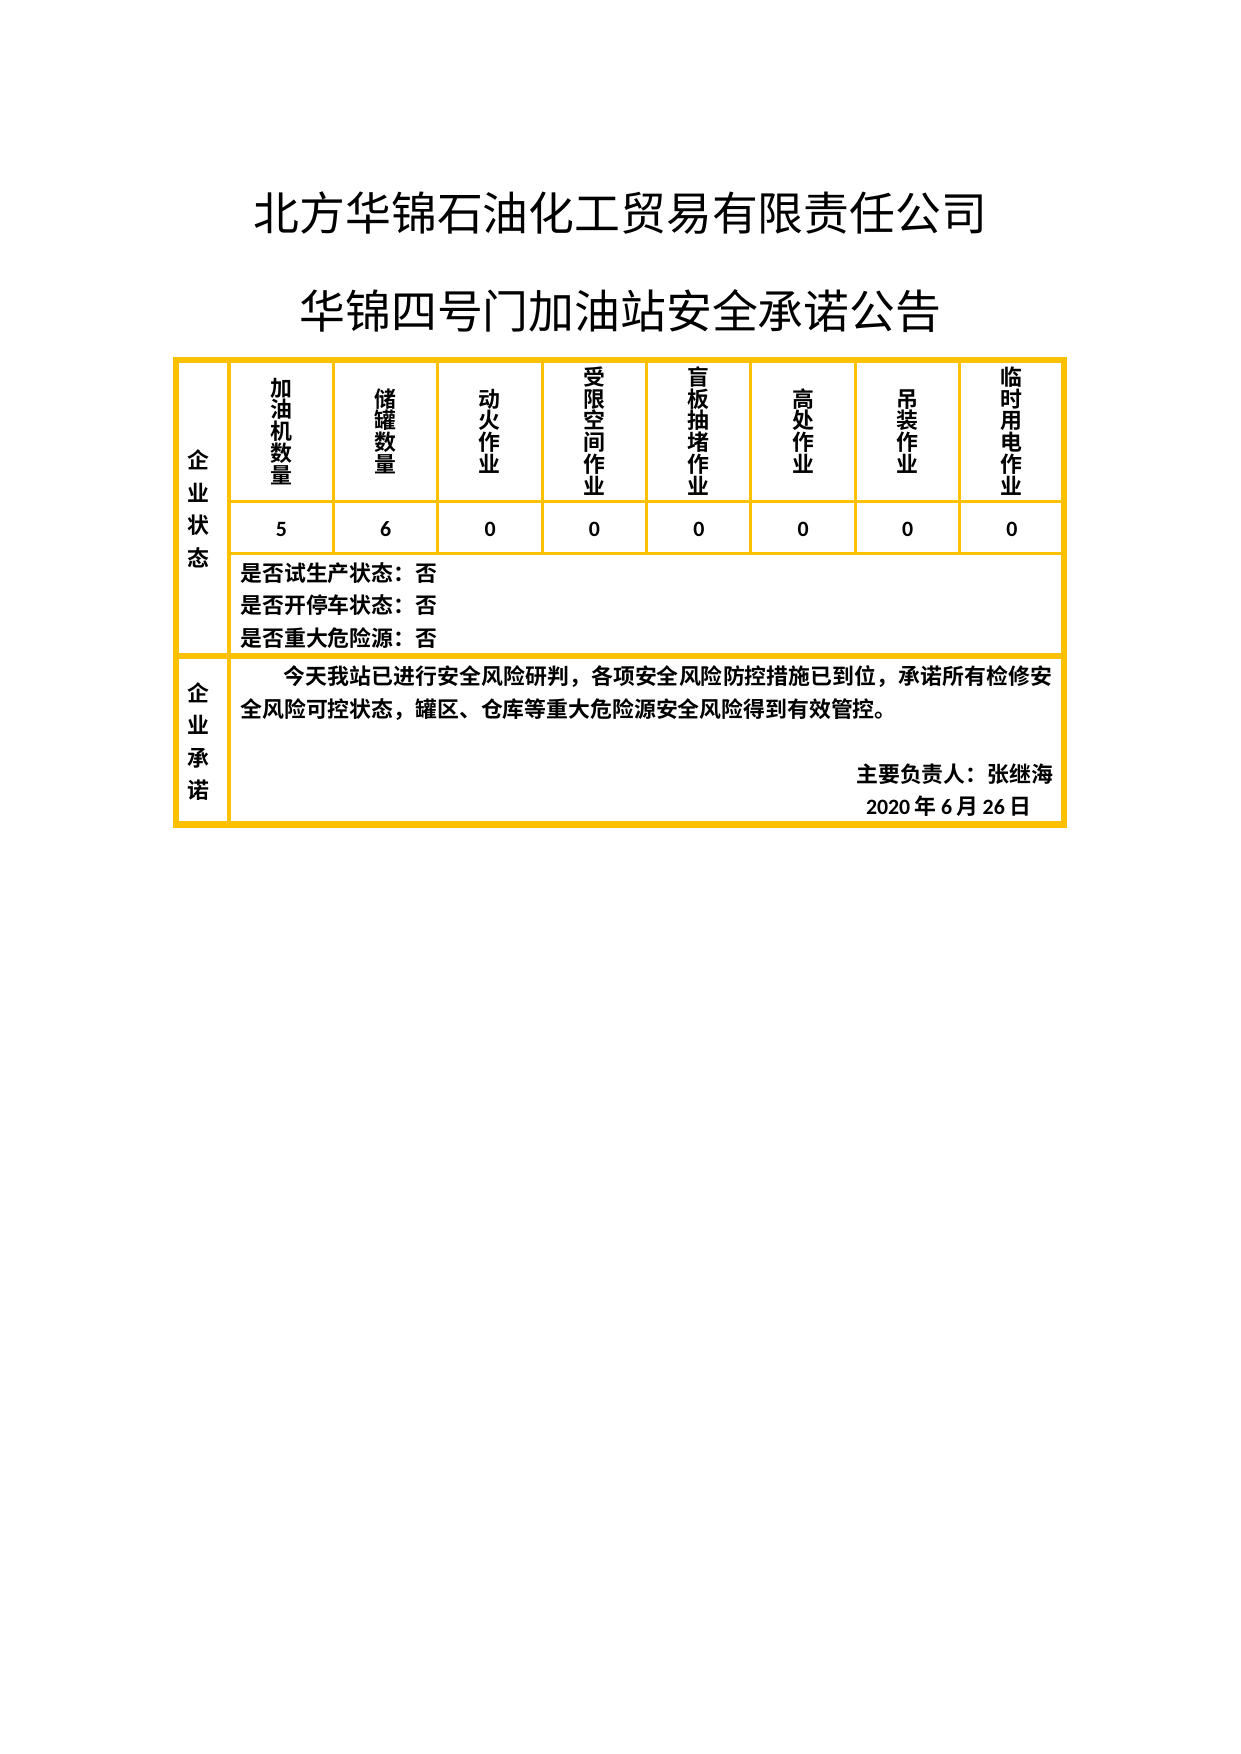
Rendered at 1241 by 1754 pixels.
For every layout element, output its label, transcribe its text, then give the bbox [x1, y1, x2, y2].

table_cell 0 [439, 503, 541, 552]
table_cell 0 [961, 503, 1061, 552]
table_cell 是否试生产状态：否 是否开停车状态：否 是否重大危险源：否 [231, 555, 1061, 653]
text 北方华锦石油化工贸易有限责任公司 [187, 162, 1053, 259]
table_header 储罐数量 [335, 363, 436, 499]
table_header 受限空间作业 [544, 363, 645, 499]
table_cell 企业 承诺 [179, 659, 227, 821]
table_header 企业 状态 [179, 363, 227, 653]
table_cell 0 [857, 503, 958, 552]
table_header 高处作业 [752, 363, 854, 499]
text 华锦四号门加油站安全承诺公告 [187, 259, 1053, 357]
table_header 吊装作业 [857, 363, 958, 499]
table_header 动火作业 [439, 363, 541, 499]
table_cell 0 [544, 503, 645, 552]
table_header 临时用电作业 [961, 363, 1061, 499]
table_cell 5 [231, 503, 332, 552]
table_cell 0 [752, 503, 854, 552]
table_cell 6 [335, 503, 436, 552]
table_cell 0 [648, 503, 749, 552]
table_header 加油机数量 [231, 363, 332, 499]
table_cell 今天我站已进行安全风险研判，各项安全风险防控措施已到位，承诺所有检修安全风险可控状态，罐区、仓库等重大危险源安全风险得到有效管控。 主要负责人：张继海 2020年6月26日 [231, 659, 1061, 821]
table_header 盲板抽堵作业 [648, 363, 749, 499]
